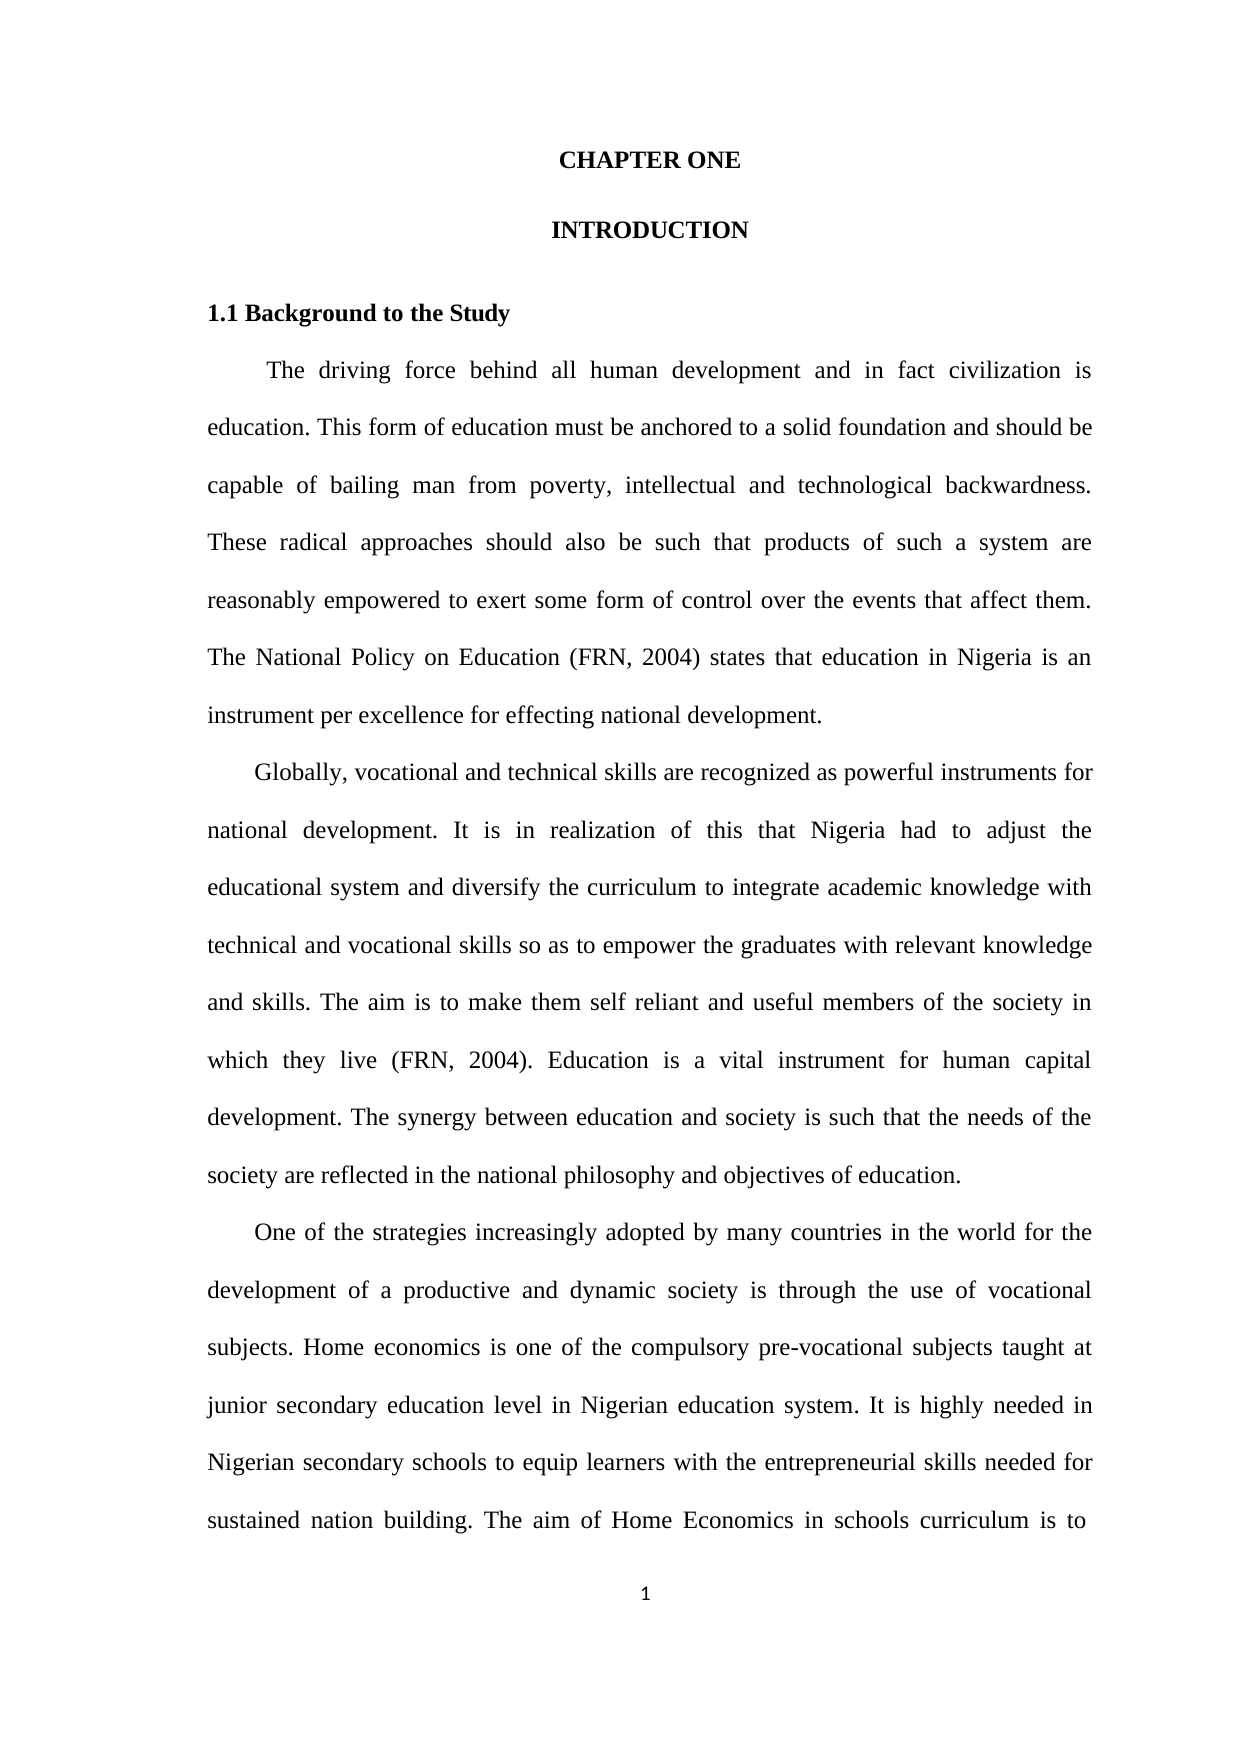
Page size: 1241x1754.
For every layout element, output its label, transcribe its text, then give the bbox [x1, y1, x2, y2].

text Globally, vocational and technical skills are recognized as powerful instruments for national development. It is in realization of this that Nigeria had to adjust the educational system and diversify the curriculum to integrate academic knowledge with technical and vocational skills so as to empower the graduates with relevant knowledge and skills. The aim is to make them self reliant and useful members of the society in which they live (FRN, 2004). Education is a vital instrument for human capital development. The synergy between education and society is such that the needs of the society are reflected in the national philosophy and objectives of education. [207, 757, 1093, 1189]
text The driving force behind all human development and in fact civilization is education. This form of education must be anchored to a solid foundation and should be capable of bailing man from poverty, intellectual and technological backwardness. These radical approaches should also be such that products of such a system are reasonably empowered to exert some form of control over the events that affect them. The National Policy on Education (FRN, 2004) states that education in Nigeria is an instrument per excellence for effecting national development. [207, 355, 1093, 728]
subtitle CHAPTER ONE INTRODUCTION [550, 145, 750, 244]
subtitle Background to the Study [207, 298, 1215, 326]
text One of the strategies increasingly adopted by many countries in the world for the development of a productive and dynamic society is through the use of vocational subjects. Home economics is one of the compulsory pre-vocational subjects taught at junior secondary education level in Nigerian education system. It is highly needed in Nigerian secondary schools to equip learners with the entrepreneurial skills needed for sustained nation building. The aim of Home Economics in schools curriculum is to [207, 1217, 1093, 1534]
